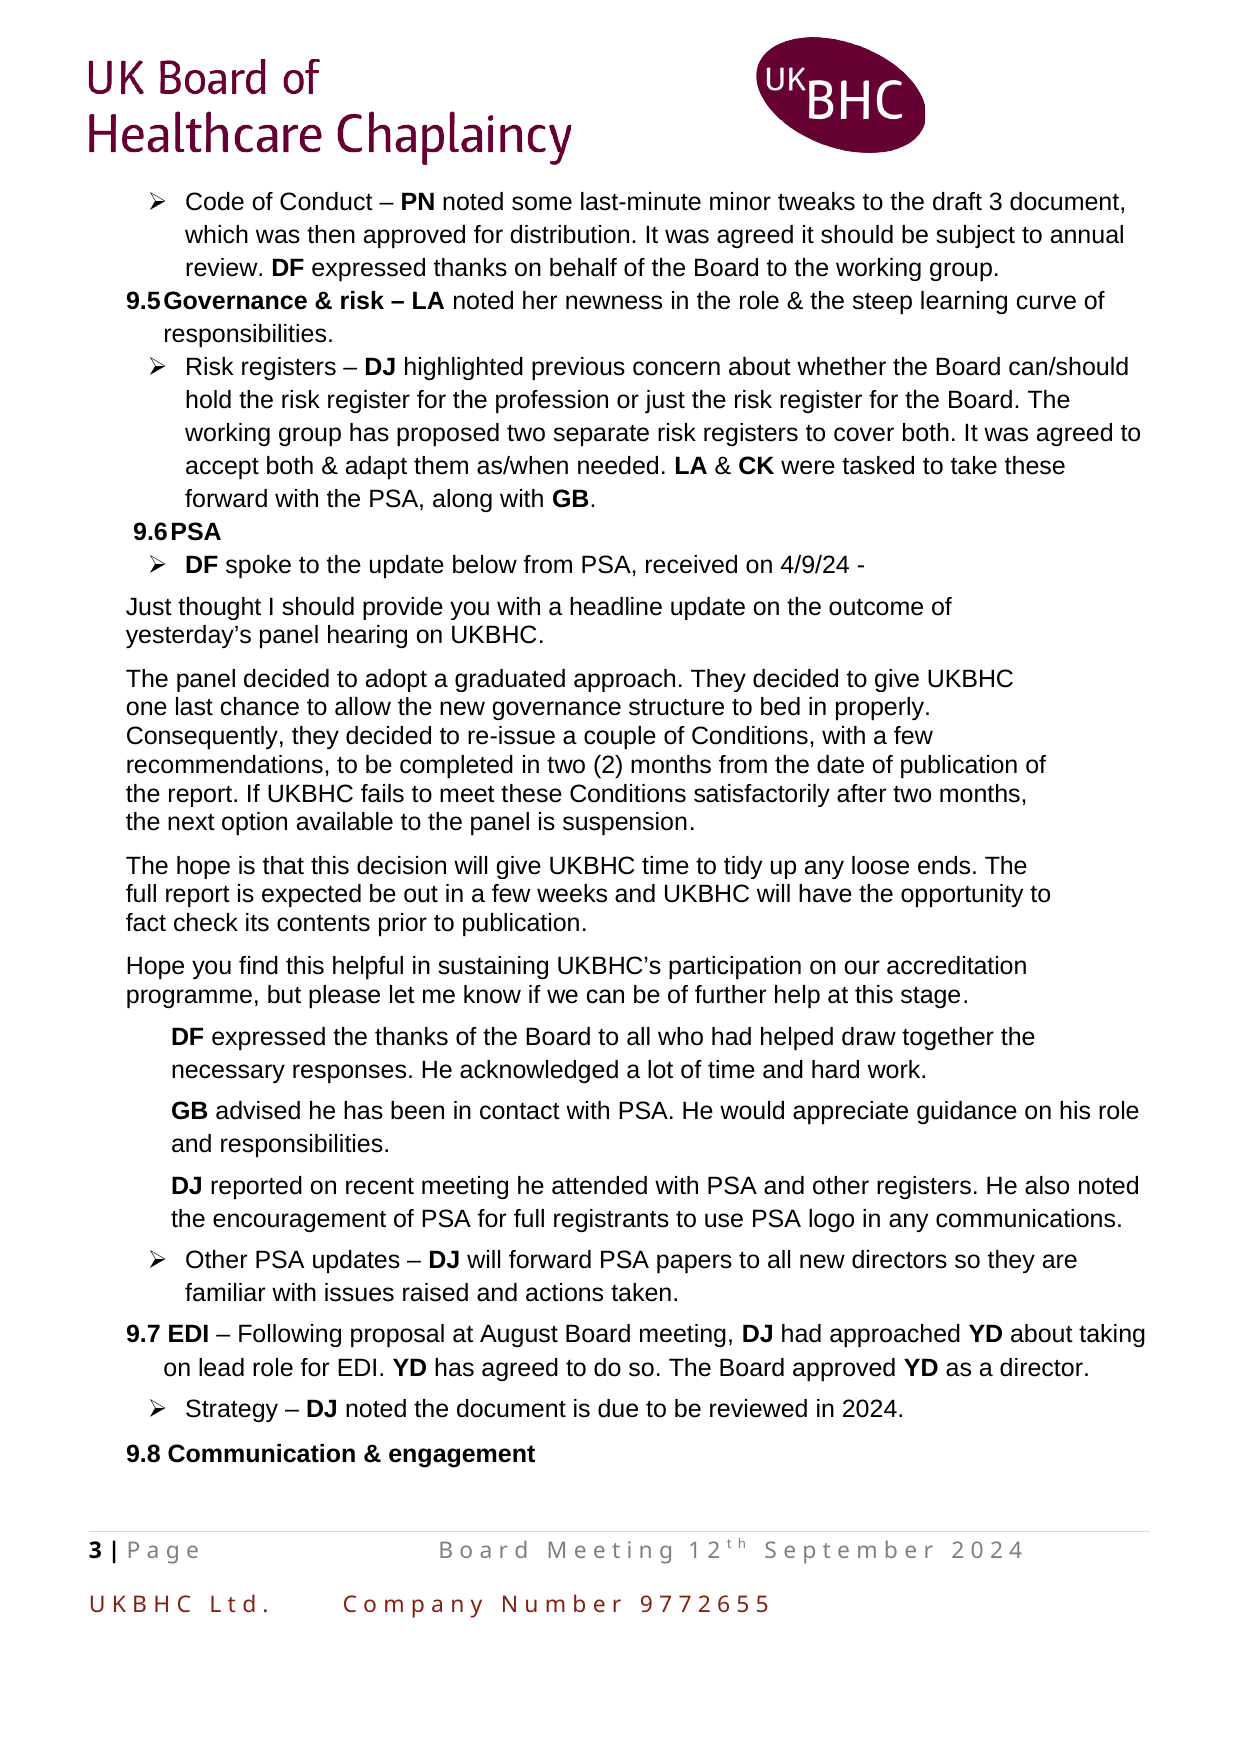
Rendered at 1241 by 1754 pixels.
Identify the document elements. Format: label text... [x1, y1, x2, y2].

list forward with the PSA, along with GB. [185, 484, 1152, 513]
text 9.8 Communication & engagement [126, 1439, 1152, 1468]
list Risk registers – DJ highlighted previous concern about whether the Board can/should hold the risk register for the profession or just the risk register for the Board. The working group has proposed two separate risk registers to cover both. It was agreed to accept both & adapt them as/when needed. LA & CK were tasked to take these [148, 352, 1152, 480]
picture [88, 59, 572, 165]
list Code of Conduct – PN noted some last-minute minor tweaks to the draft 3 document, which was then approved for distribution. It was agreed it should be subject to annual review. DF expressed thanks on behalf of the Board to the working group. [148, 187, 1152, 282]
text DJ reported on recent meeting he attended with PSA and other registers. He also noted the encouragement of PSA for full registrants to use PSA logo in any communications. [171, 1171, 1152, 1232]
picture [756, 37, 926, 153]
list DF spoke to the update below from PSA, received on 4/9/24 - [148, 550, 1152, 579]
list Strategy – DJ noted the document is due to be reviewed in 2024. [148, 1394, 1152, 1423]
text GB advised he has been in contact with PSA. He would appreciate guidance on his role and responsibilities. [171, 1096, 1152, 1158]
text 9.7 EDI – Following proposal at August Board meeting, DJ had approached YD about taking on lead role for EDI. YD has agreed to do so. The Board approved YD as a director. [126, 1319, 1152, 1381]
text DF expressed the thanks of the Board to all who had helped draw together the necessary responses. He acknowledged a lot of time and hard work. [171, 1022, 1152, 1084]
list PSA [133, 517, 1152, 546]
list Other PSA updates – DJ will forward PSA papers to all new directors so they are familiar with issues raised and actions taken. [148, 1245, 1152, 1307]
list Governance & risk – LA noted her newness in the role & the steep learning curve of responsibilities. [126, 286, 1152, 348]
